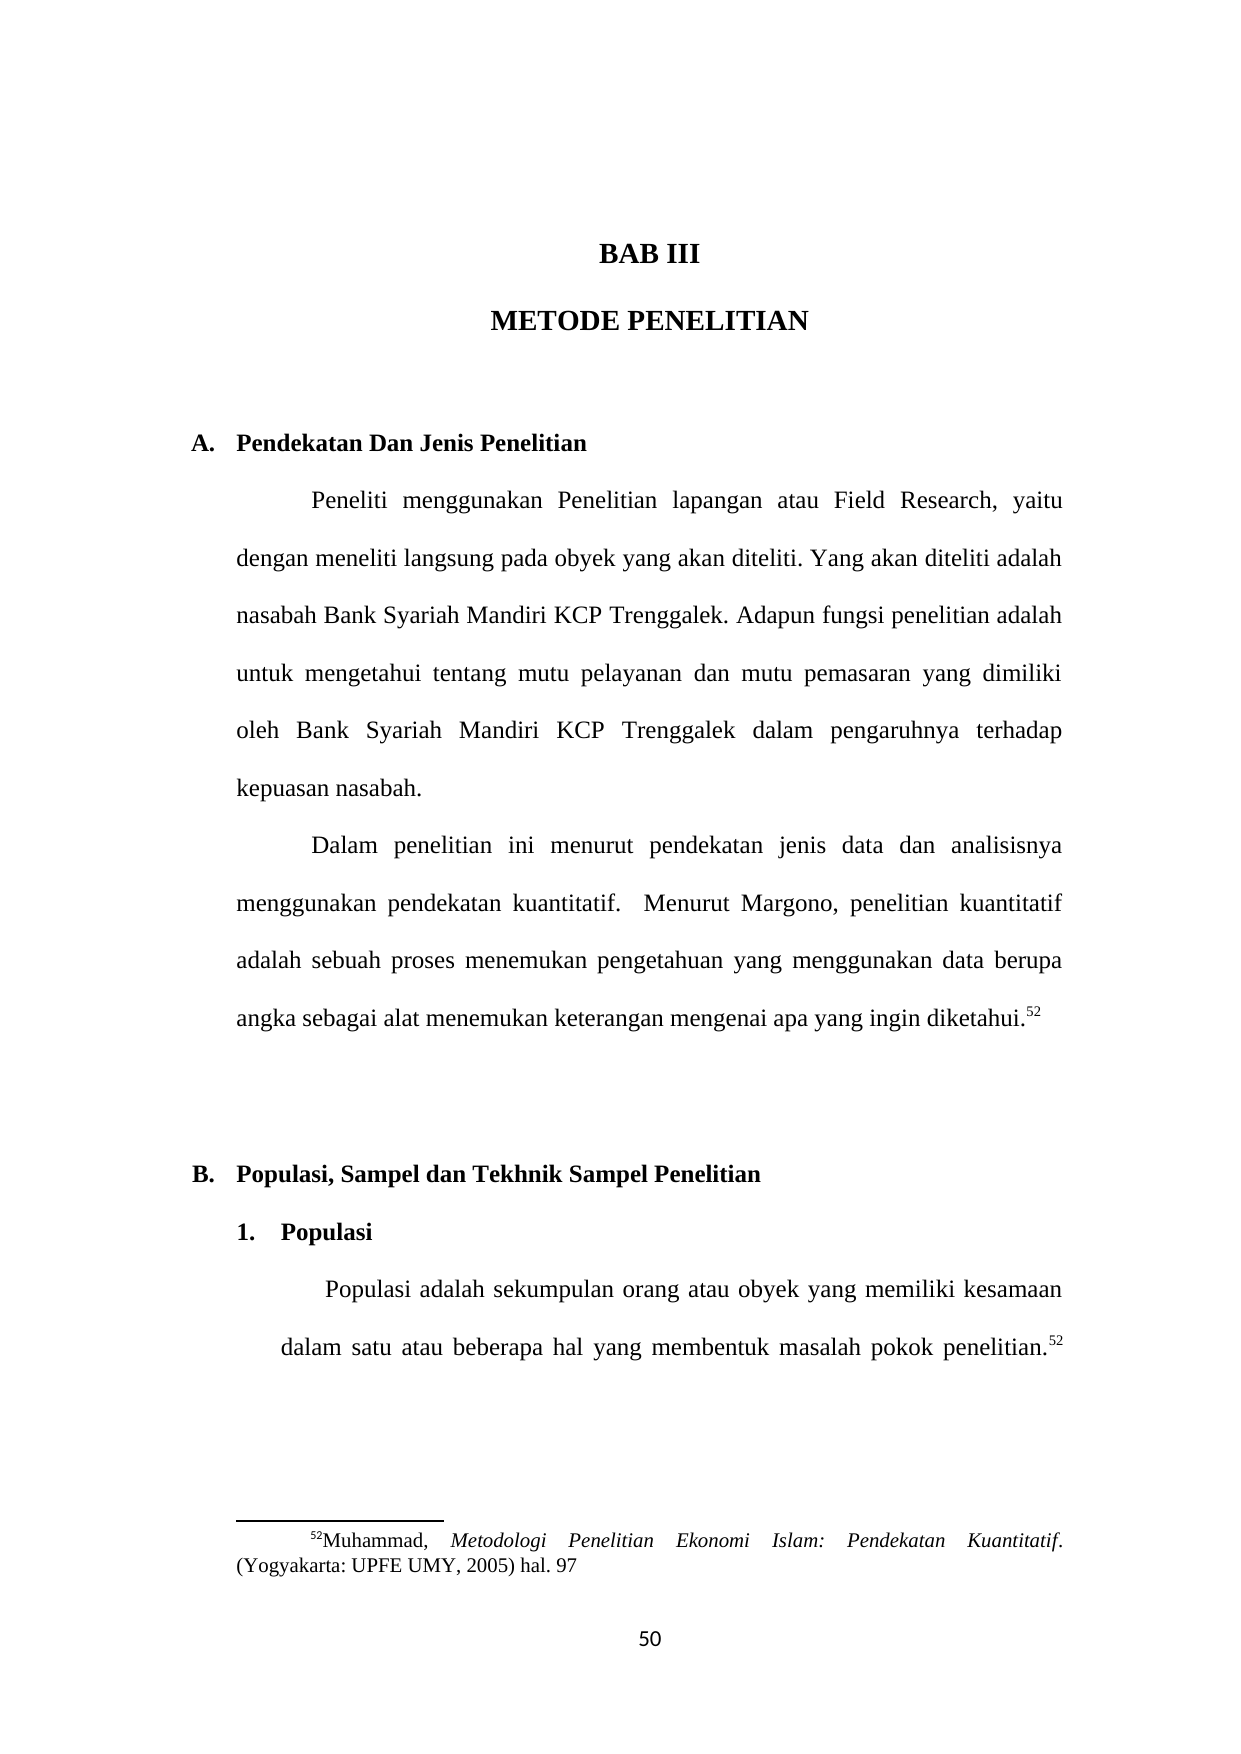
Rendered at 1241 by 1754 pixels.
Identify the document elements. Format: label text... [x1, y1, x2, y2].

list Populasi [236, 1217, 1063, 1246]
text Peneliti menggunakan Penelitian lapangan atau Field Research, yaitu dengan meneliti langsung pada obyek yang akan diteliti. Yang akan diteliti adalah nasabah Bank Syariah Mandiri KCP Trenggalek. Adapun fungsi penelitian adalah untuk mengetahui tentang mutu pelayanan dan mutu pemasaran yang dimiliki oleh Bank Syariah Mandiri KCP Trenggalek dalam pengaruhnya terhadap kepuasan nasabah. [236, 485, 1063, 802]
text Dalam penelitian ini menurut pendekatan jenis data dan analisisnya menggunakan pendekatan kuantitatif. Menurut Margono, penelitian kuantitatif adalah sebuah proses menemukan pengetahuan yang menggunakan data berupa angka sebagai alat menemukan keterangan mengenai apa yang ingin diketahui.52 [236, 830, 1063, 1032]
list Pendekatan Dan Jenis Penelitian [191, 428, 1063, 457]
text BAB III [236, 236, 1063, 270]
text METODE PENELITIAN [236, 303, 1063, 337]
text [281, 1274, 1063, 1361]
list Populasi, Sampel dan Tekhnik Sampel Penelitian [192, 1159, 1063, 1188]
